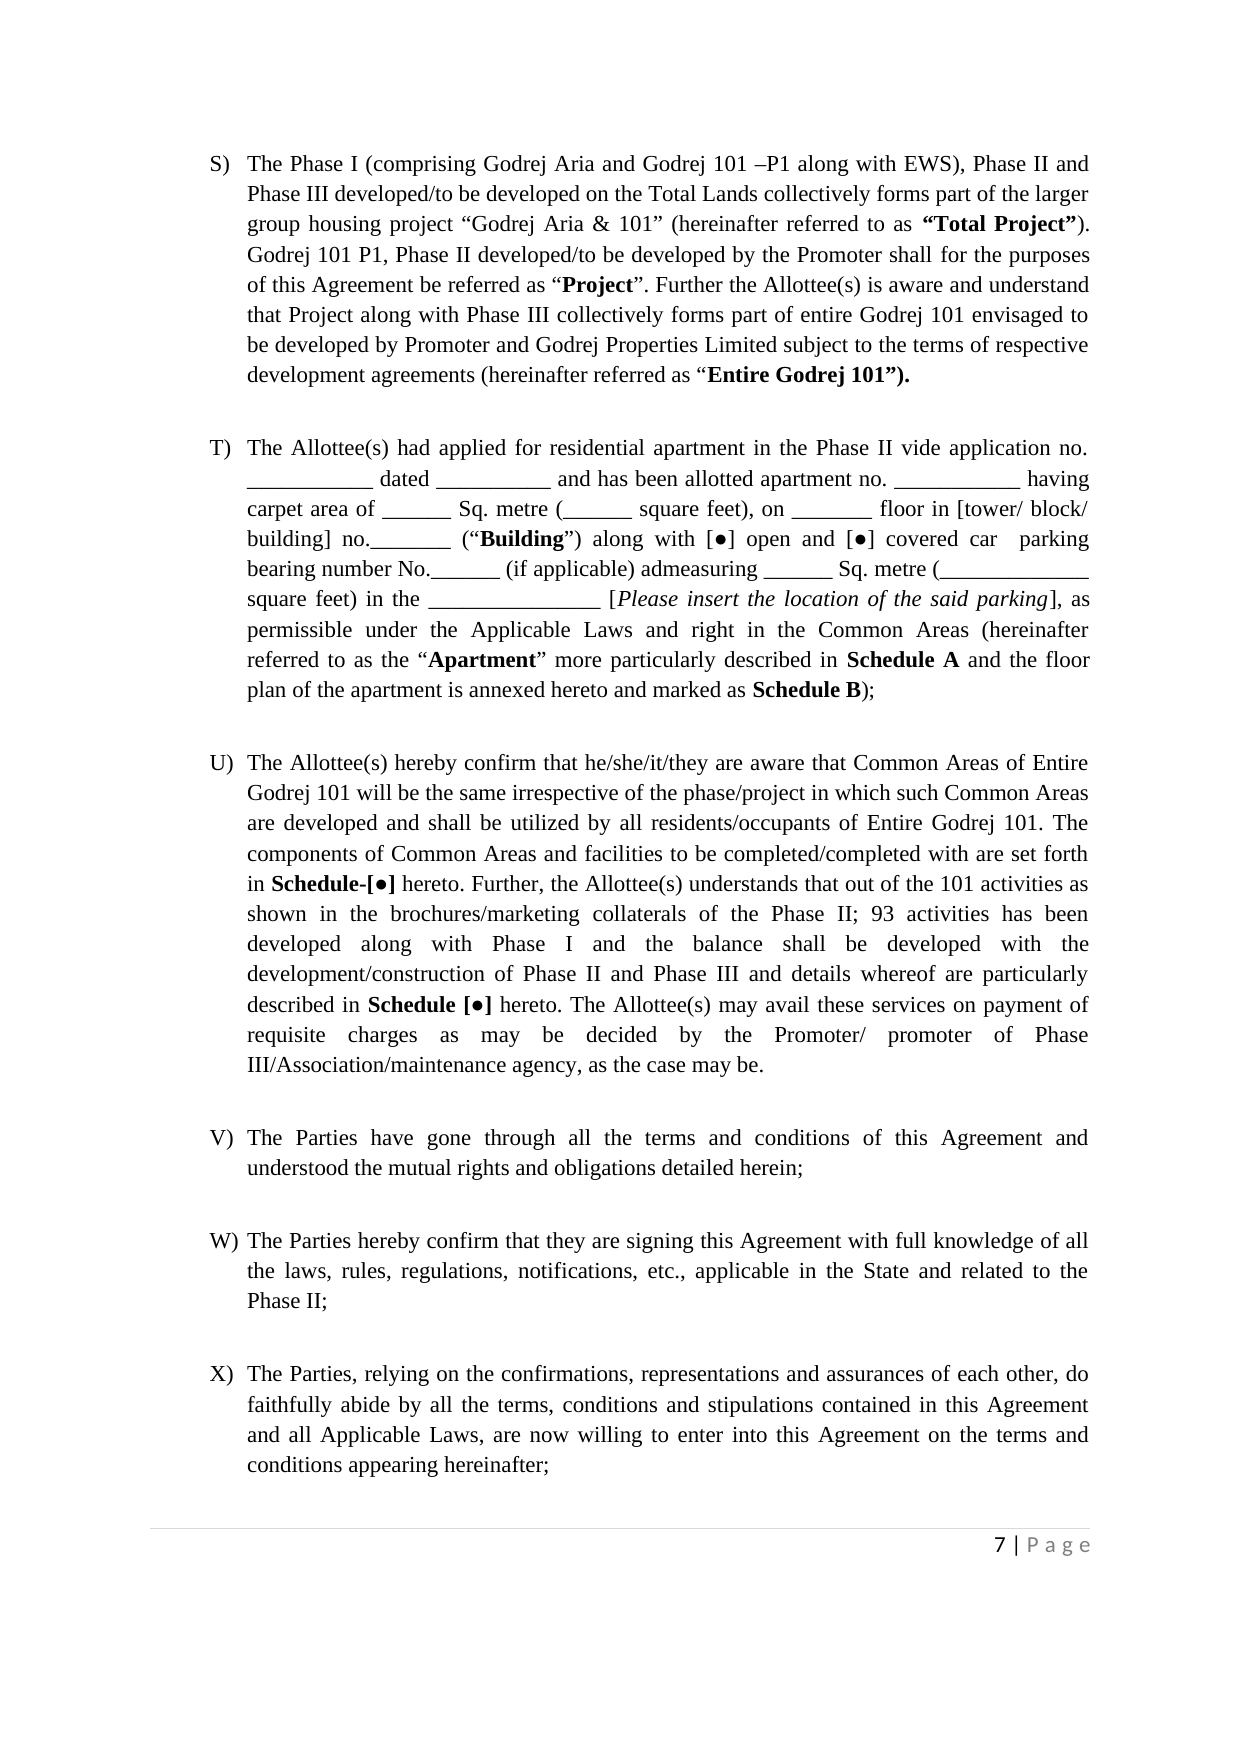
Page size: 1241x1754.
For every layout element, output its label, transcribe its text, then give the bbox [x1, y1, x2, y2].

list The Parties have gone through all the terms and conditions of this Agreement and understood the mutual rights and obligations detailed herein; [209, 1124, 1090, 1181]
list The Allottee(s) had applied for residential apartment in the Phase II vide application no. ___________ dated __________ and has been allotted apartment no. ___________ having carpet area of ______ Sq. metre (______ square feet), on _______ floor in [tower/ block/ building] no._______ (“Building”) along with [●] open and [●] covered car parking bearing number No.______ (if applicable) admeasuring ______ Sq. metre (_____________ square feet) in the _______________ [Please insert the location of the said parking], as permissible under the Applicable Laws and right in the Common Areas (hereinafter referred to as the “Apartment” more particularly described in Schedule A and the floor plan of the apartment is annexed hereto and marked as Schedule B); [209, 434, 1090, 702]
list The Phase I (comprising Godrej Aria and Godrej 101 –P1 along with EWS), Phase II and Phase III developed/to be developed on the Total Lands collectively forms part of the larger group housing project “Godrej Aria & 101” (hereinafter referred to as “Total Project”). Godrej 101 P1, Phase II developed/to be developed by the Promoter shall for the purposes of this Agreement be referred as “Project”. Further the Allottee(s) is aware and understand that Project along with Phase III collectively forms part of entire Godrej 101 envisaged to be developed by Promoter and Godrej Properties Limited subject to the terms of respective development agreements (hereinafter referred as “Entire Godrej 101”). [209, 150, 1090, 388]
list The Allottee(s) hereby confirm that he/she/it/they are aware that Common Areas of Entire Godrej 101 will be the same irrespective of the phase/project in which such Common Areas are developed and shall be utilized by all residents/occupants of Entire Godrej 101. The components of Common Areas and facilities to be completed/completed with are set forth in Schedule-[●] hereto. Further, the Allottee(s) understands that out of the 101 activities as shown in the brochures/marketing collaterals of the Phase II; 93 activities has been developed along with Phase I and the balance shall be developed with the development/construction of Phase II and Phase III and details whereof are particularly described in Schedule [●] hereto. The Allottee(s) may avail these services on payment of requisite charges as may be decided by the Promoter/ promoter of Phase III/Association/maintenance agency, as the case may be. [209, 749, 1090, 1077]
list The Parties, relying on the confirmations, representations and assurances of each other, do faithfully abide by all the terms, conditions and stipulations contained in this Agreement and all Applicable Laws, are now willing to enter into this Agreement on the terms and conditions appearing hereinafter; [209, 1360, 1090, 1477]
list The Parties hereby confirm that they are signing this Agreement with full knowledge of all the laws, rules, regulations, notifications, etc., applicable in the State and related to the Phase II; [209, 1227, 1090, 1314]
